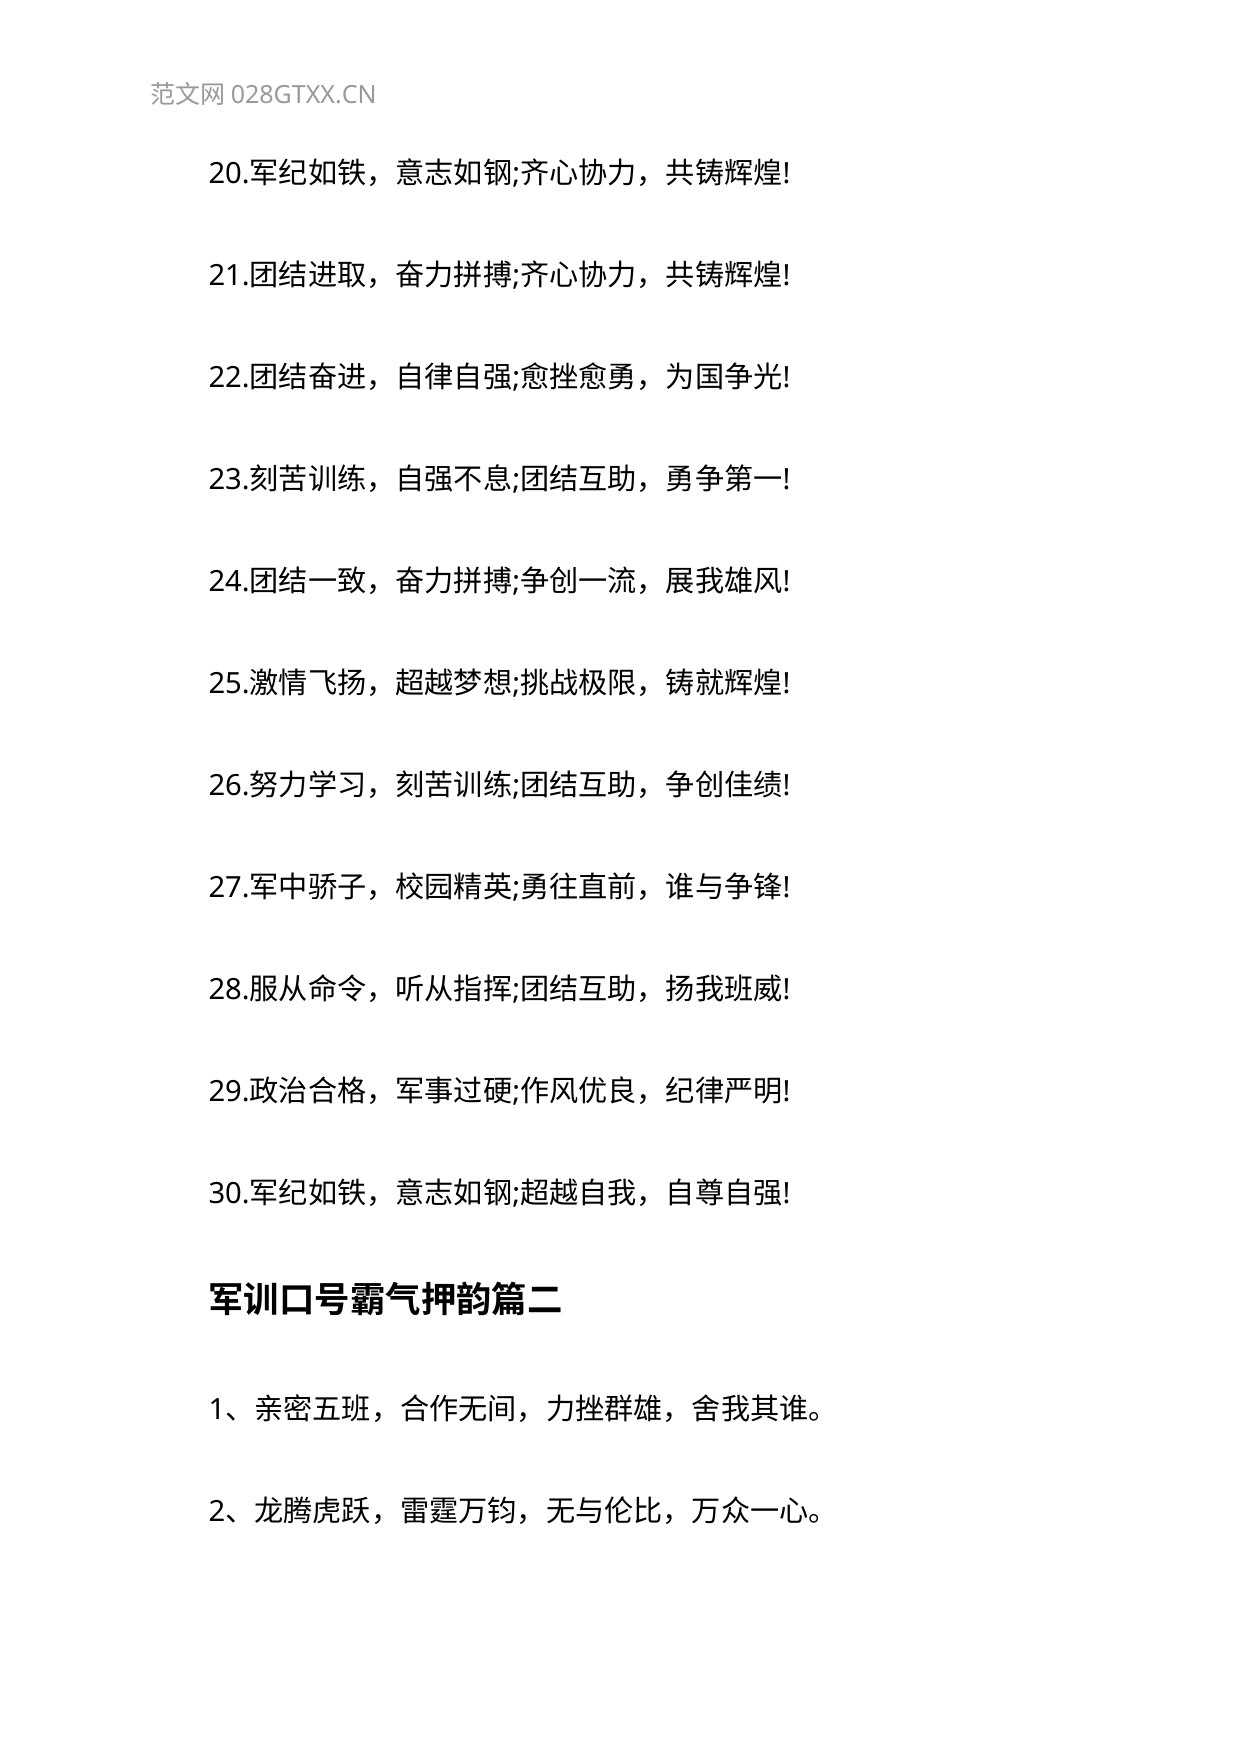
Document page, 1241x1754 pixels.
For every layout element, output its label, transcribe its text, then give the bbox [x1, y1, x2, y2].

text 24.团结一致，奋力拼搏;争创一流，展我雄风! [150, 558, 1090, 600]
text 29.政治合格，军事过硬;作风优良，纪律严明! [150, 1068, 1090, 1110]
text 25.激情飞扬，超越梦想;挑战极限，铸就辉煌! [150, 660, 1090, 702]
text 2、龙腾虎跃，雷霆万钧，无与伦比，万众一心。 [150, 1487, 1090, 1529]
text 23.刻苦训练，自强不息;团结互助，勇争第一! [150, 456, 1090, 498]
text 军训口号霸气押韵篇二 [150, 1272, 1090, 1323]
text 27.军中骄子，校园精英;勇往直前，谁与争锋! [150, 864, 1090, 906]
text 1、亲密五班，合作无间，力挫群雄，舍我其谁。 [150, 1385, 1090, 1428]
text 28.服从命令，听从指挥;团结互助，扬我班威! [150, 966, 1090, 1008]
text 20.军纪如铁，意志如钢;齐心协力，共铸辉煌! [150, 150, 1090, 192]
text 22.团结奋进，自律自强;愈挫愈勇，为国争光! [150, 354, 1090, 396]
text 30.军纪如铁，意志如钢;超越自我，自尊自强! [150, 1170, 1090, 1212]
text 21.团结进取，奋力拼搏;齐心协力，共铸辉煌! [150, 252, 1090, 294]
text 26.努力学习，刻苦训练;团结互助，争创佳绩! [150, 762, 1090, 804]
